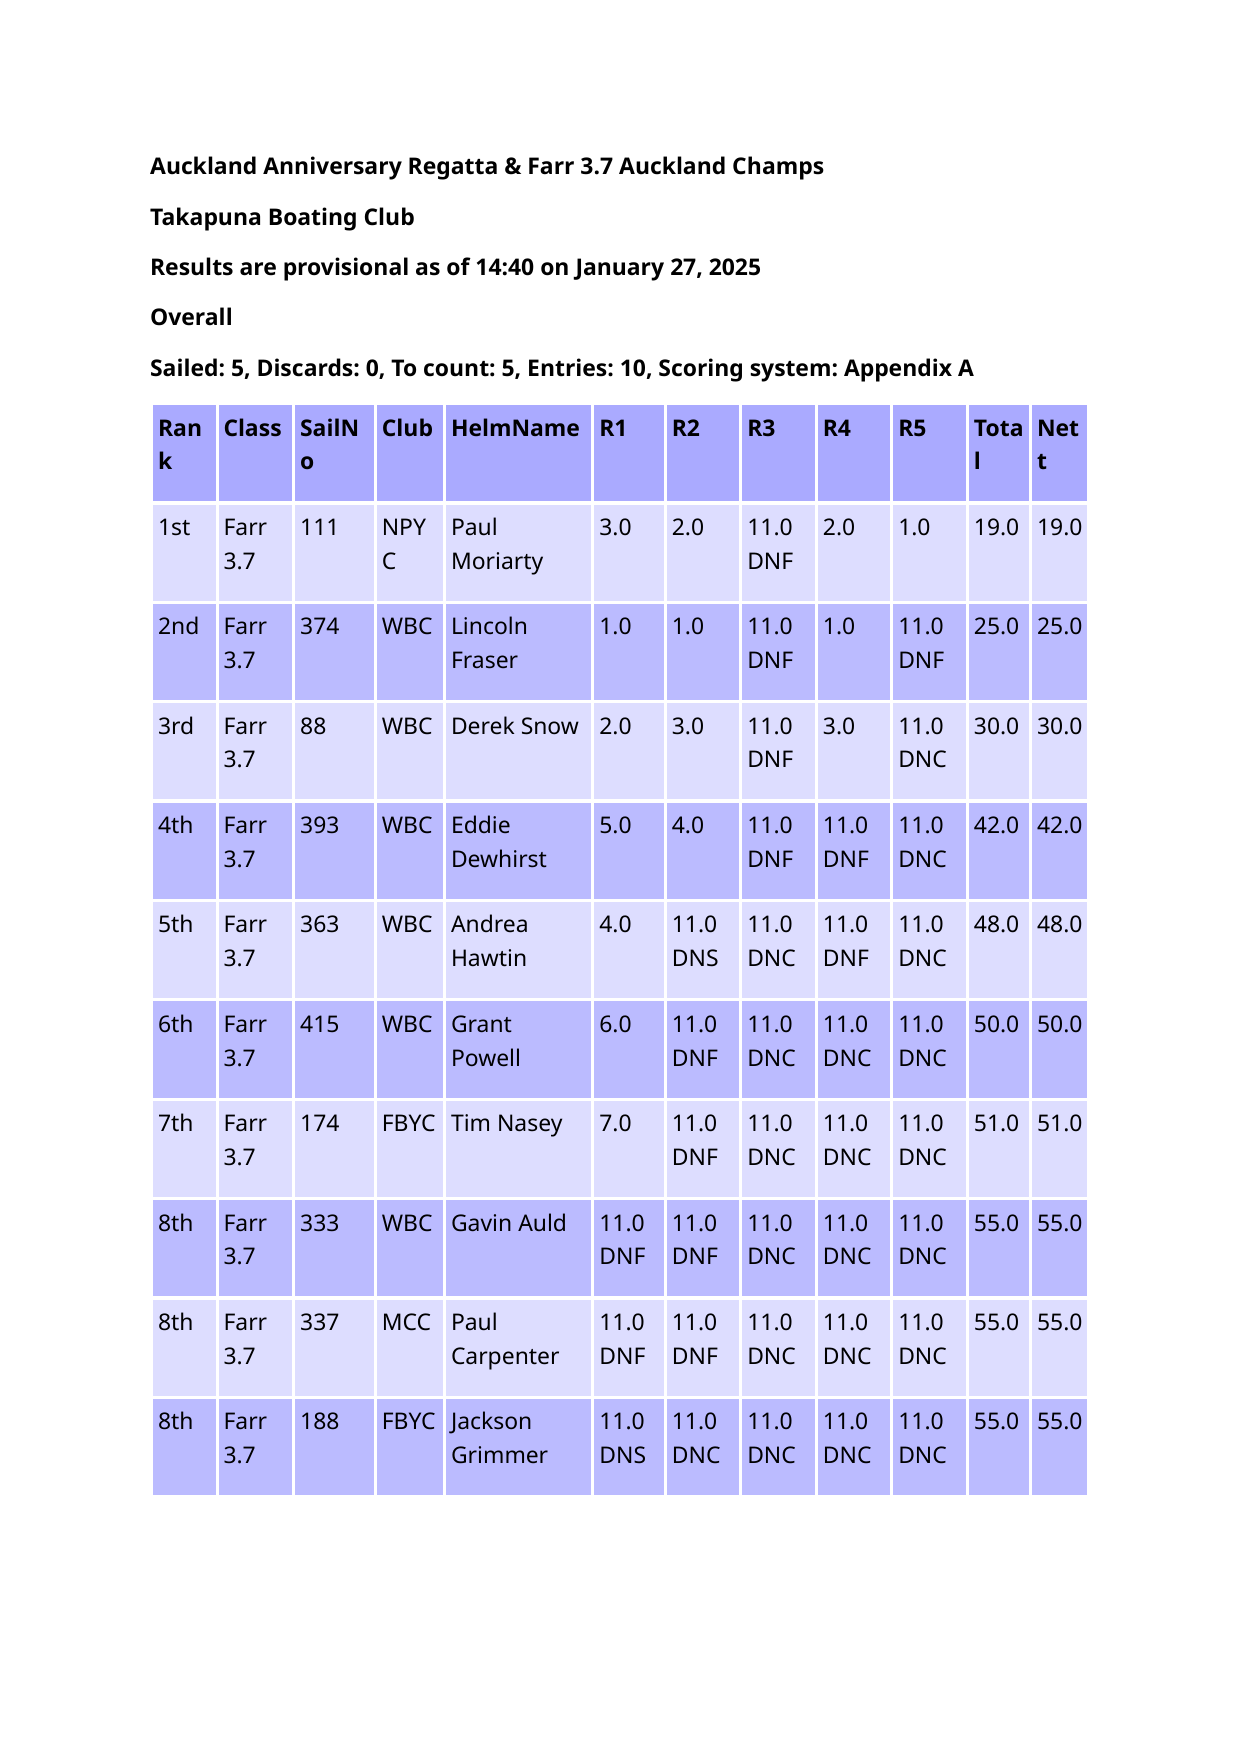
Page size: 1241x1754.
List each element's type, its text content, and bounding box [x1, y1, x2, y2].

table_cell 2.0 [818, 505, 890, 601]
table_cell Gavin Auld [446, 1200, 591, 1296]
text Results are provisional as of 14:40 on January 27, 2025 [150, 251, 1090, 282]
table_cell Farr 3.7 [219, 1001, 292, 1098]
table_cell 11.0 DNF [667, 1101, 739, 1197]
table_cell Andrea Hawtin [446, 902, 591, 998]
table_cell 2nd [153, 604, 216, 700]
table_cell Farr 3.7 [219, 1300, 292, 1396]
table_cell Tim Nasey [446, 1101, 591, 1197]
table_header Class [219, 405, 292, 501]
table_cell 55.0 [969, 1300, 1029, 1396]
table_cell Farr 3.7 [219, 1399, 292, 1495]
table_cell 48.0 [969, 902, 1029, 998]
table_cell 50.0 [969, 1001, 1029, 1098]
table_header Rank [153, 405, 216, 501]
table_cell 188 [295, 1399, 374, 1495]
table_cell 3.0 [594, 505, 664, 601]
table_cell NPYC [377, 505, 443, 601]
table_cell Lincoln Fraser [446, 604, 591, 700]
table_cell 11.0 DNC [742, 1101, 815, 1197]
table_cell 51.0 [969, 1101, 1029, 1197]
table_header SailNo [295, 405, 374, 501]
table_cell 11.0 DNC [893, 1001, 966, 1098]
table_cell 25.0 [1032, 604, 1087, 700]
table_cell 11.0 DNC [893, 1399, 966, 1495]
table_cell 11.0 DNC [893, 1200, 966, 1296]
table_cell Derek Snow [446, 703, 591, 799]
table_cell 8th [153, 1200, 216, 1296]
table_cell 11.0 DNC [893, 1300, 966, 1396]
table_cell 7.0 [594, 1101, 664, 1197]
table_cell 2.0 [667, 505, 739, 601]
table_cell 5th [153, 902, 216, 998]
table_cell 4.0 [594, 902, 664, 998]
table_cell 48.0 [1032, 902, 1087, 998]
table_cell 25.0 [969, 604, 1029, 700]
table_cell 11.0 DNC [893, 902, 966, 998]
table_cell WBC [377, 1001, 443, 1098]
table_header Total [969, 405, 1029, 501]
text Takapuna Boating Club [150, 200, 1090, 232]
table_cell 1st [153, 505, 216, 601]
table_cell 11.0 DNC [742, 902, 815, 998]
table_cell Grant Powell [446, 1001, 591, 1098]
table_cell Farr 3.7 [219, 604, 292, 700]
table_cell 4th [153, 803, 216, 899]
table_cell 55.0 [969, 1200, 1029, 1296]
table_cell Farr 3.7 [219, 1200, 292, 1296]
table_cell 11.0 DNF [742, 803, 815, 899]
table_cell 11.0 DNC [742, 1300, 815, 1396]
table_cell 11.0 DNC [893, 803, 966, 899]
table_cell 8th [153, 1399, 216, 1495]
table_cell 6th [153, 1001, 216, 1098]
table_header Club [377, 405, 443, 501]
table_header R1 [594, 405, 664, 501]
table_header HelmName [446, 405, 591, 501]
table_cell 4.0 [667, 803, 739, 899]
table_cell 11.0 DNS [667, 902, 739, 998]
table_cell 42.0 [1032, 803, 1087, 899]
table_cell 88 [295, 703, 374, 799]
table_cell 333 [295, 1200, 374, 1296]
table_cell 3.0 [667, 703, 739, 799]
table_cell 1.0 [893, 505, 966, 601]
table_cell 55.0 [1032, 1200, 1087, 1296]
table_cell 11.0 DNC [742, 1001, 815, 1098]
table_cell 19.0 [969, 505, 1029, 601]
table_cell 42.0 [969, 803, 1029, 899]
table_cell 2.0 [594, 703, 664, 799]
table_cell WBC [377, 604, 443, 700]
table_cell 337 [295, 1300, 374, 1396]
table_cell 11.0 DNF [667, 1200, 739, 1296]
table_cell 30.0 [1032, 703, 1087, 799]
table_cell 11.0 DNC [818, 1399, 890, 1495]
table_cell 11.0 DNF [594, 1300, 664, 1396]
table_cell 174 [295, 1101, 374, 1197]
table_header R5 [893, 405, 966, 501]
table_cell 19.0 [1032, 505, 1087, 601]
table_cell 11.0 DNC [818, 1001, 890, 1098]
table_cell FBYC [377, 1101, 443, 1197]
table_cell 11.0 DNF [742, 604, 815, 700]
table_cell 11.0 DNC [893, 1101, 966, 1197]
table_cell 50.0 [1032, 1001, 1087, 1098]
table_cell 393 [295, 803, 374, 899]
table_cell 11.0 DNF [667, 1300, 739, 1396]
table_cell 111 [295, 505, 374, 601]
table_cell 30.0 [969, 703, 1029, 799]
text Overall [150, 301, 1090, 332]
table_cell 51.0 [1032, 1101, 1087, 1197]
text Auckland Anniversary Regatta & Farr 3.7 Auckland Champs [150, 150, 1090, 181]
table_cell 3rd [153, 703, 216, 799]
table_cell 11.0 DNC [742, 1200, 815, 1296]
table_cell MCC [377, 1300, 443, 1396]
table_cell 11.0 DNC [893, 703, 966, 799]
table_cell FBYC [377, 1399, 443, 1495]
table_cell 1.0 [667, 604, 739, 700]
table_cell Farr 3.7 [219, 902, 292, 998]
table_cell 1.0 [818, 604, 890, 700]
table_cell 11.0 DNC [818, 1300, 890, 1396]
table_cell 8th [153, 1300, 216, 1396]
table_cell 5.0 [594, 803, 664, 899]
table_cell Jackson Grimmer [446, 1399, 591, 1495]
table_header Nett [1032, 405, 1087, 501]
table_cell 55.0 [1032, 1399, 1087, 1495]
table_cell 1.0 [594, 604, 664, 700]
table_cell Farr 3.7 [219, 505, 292, 601]
table_cell 11.0 DNF [594, 1200, 664, 1296]
table_cell 374 [295, 604, 374, 700]
table_cell Eddie Dewhirst [446, 803, 591, 899]
table_header R2 [667, 405, 739, 501]
table_cell WBC [377, 902, 443, 998]
table_cell 55.0 [969, 1399, 1029, 1495]
table_cell WBC [377, 703, 443, 799]
table_cell 3.0 [818, 703, 890, 799]
table_cell 6.0 [594, 1001, 664, 1098]
table_cell 55.0 [1032, 1300, 1087, 1396]
table_cell 11.0 DNC [667, 1399, 739, 1495]
table_cell 11.0 DNF [818, 902, 890, 998]
table_cell WBC [377, 803, 443, 899]
table_cell 11.0 DNF [818, 803, 890, 899]
table_cell Farr 3.7 [219, 803, 292, 899]
table_header R3 [742, 405, 815, 501]
table_cell 415 [295, 1001, 374, 1098]
table_cell Farr 3.7 [219, 1101, 292, 1197]
table_cell Paul Moriarty [446, 505, 591, 601]
table_header R4 [818, 405, 890, 501]
table_cell Farr 3.7 [219, 703, 292, 799]
table_cell 11.0 DNF [893, 604, 966, 700]
table_cell Paul Carpenter [446, 1300, 591, 1396]
table_cell 11.0 DNF [742, 703, 815, 799]
table_cell 363 [295, 902, 374, 998]
table_cell 11.0 DNC [818, 1101, 890, 1197]
table_cell 11.0 DNS [594, 1399, 664, 1495]
table_cell 7th [153, 1101, 216, 1197]
table_cell WBC [377, 1200, 443, 1296]
table_cell 11.0 DNC [818, 1200, 890, 1296]
table_cell 11.0 DNF [667, 1001, 739, 1098]
text Sailed: 5, Discards: 0, To count: 5, Entries: 10, Scoring system: Appendix A [150, 352, 1090, 383]
table_cell 11.0 DNF [742, 505, 815, 601]
table_cell 11.0 DNC [742, 1399, 815, 1495]
